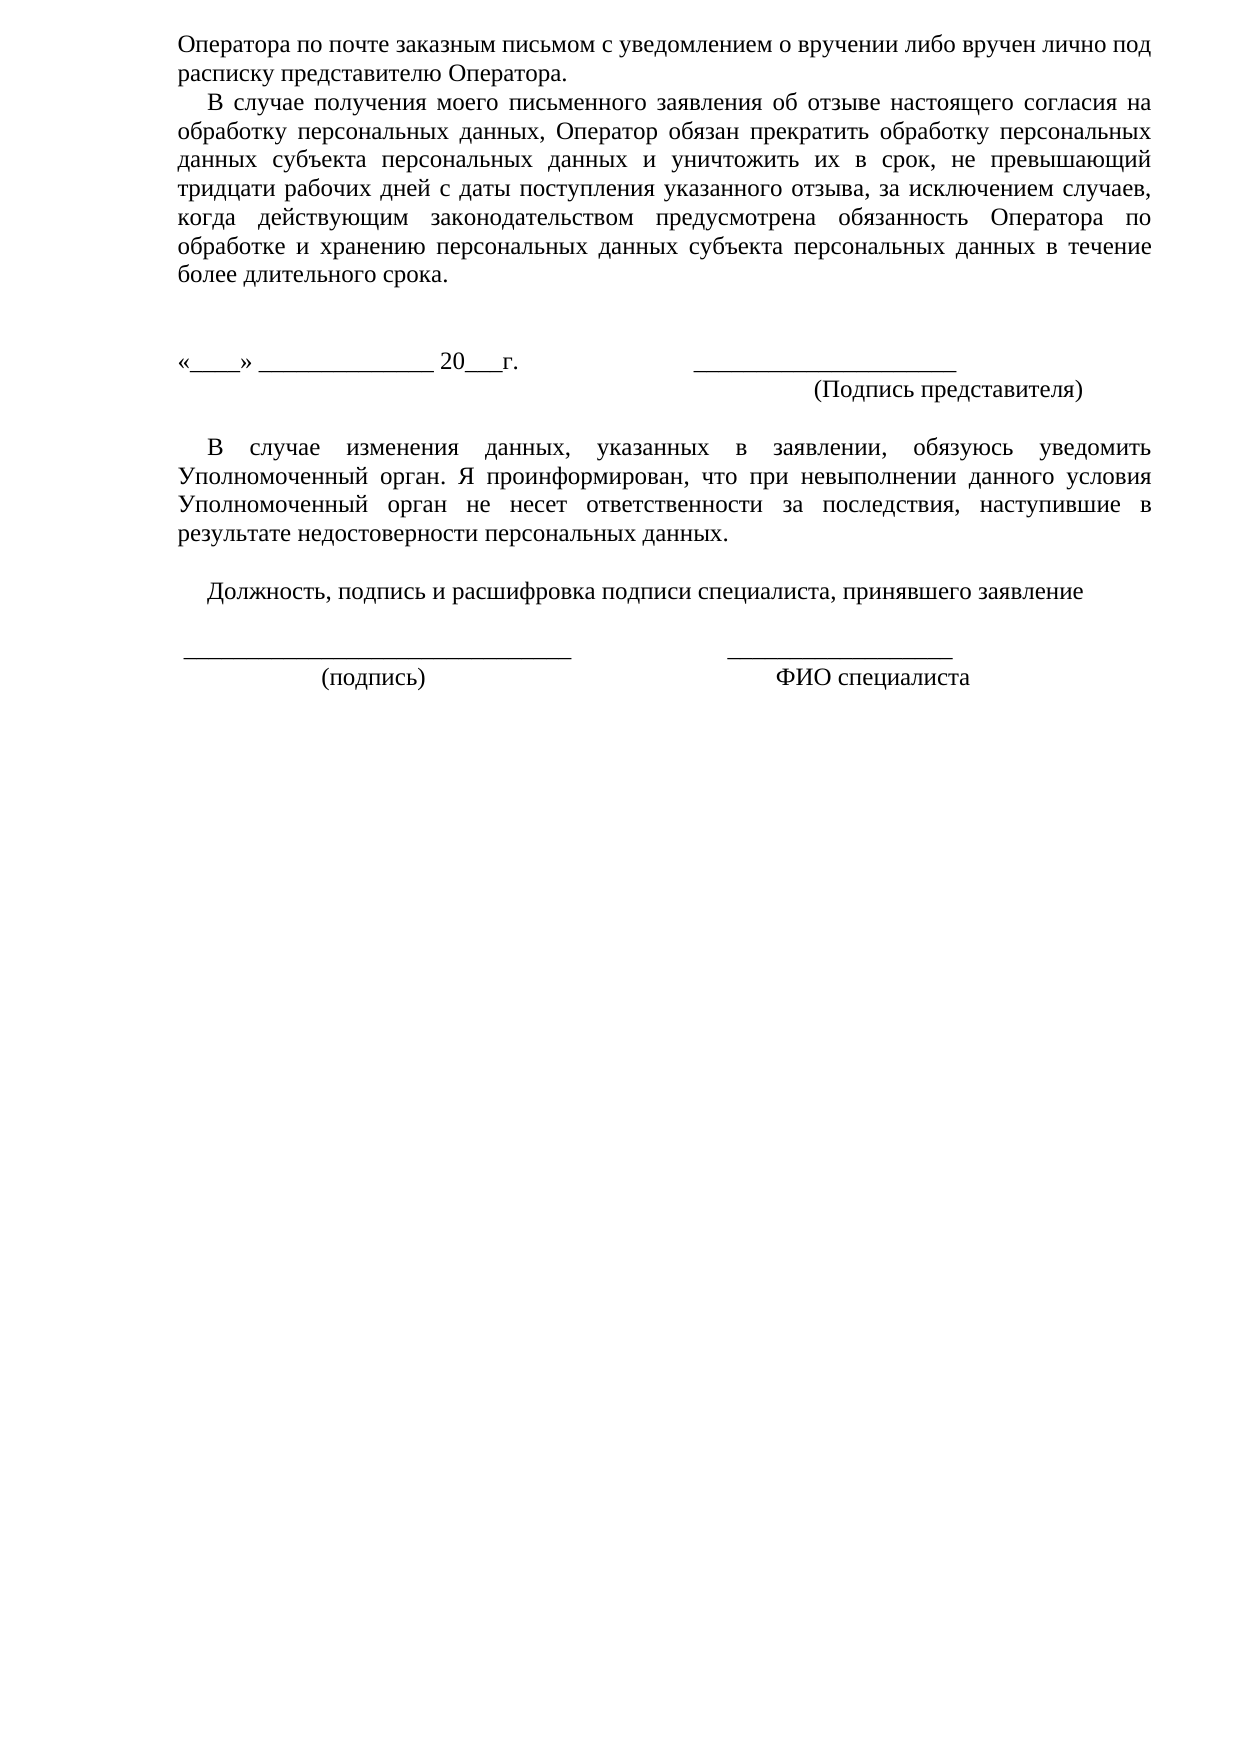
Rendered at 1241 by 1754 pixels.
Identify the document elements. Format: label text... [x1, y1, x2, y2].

text (подпись) ФИО специалиста [177, 662, 1152, 691]
text В случае изменения данных, указанных в заявлении, обязуюсь уведомить Уполномоченный орган. Я проинформирован, что при невыполнении данного условия Уполномоченный орган не несет ответственности за последствия, наступившие в результате недостоверности персональных данных. [177, 432, 1152, 547]
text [177, 29, 1152, 87]
text (Подпись представителя) [177, 374, 1152, 403]
text В случае получения моего письменного заявления об отзыве настоящего согласия на обработку персональных данных, Оператор обязан прекратить обработку персональных данных субъекта персональных данных и уничтожить их в срок, не превышающий тридцати рабочих дней с даты поступления указанного отзыва, за исключением случаев, когда действующим законодательством предусмотрена обязанность Оператора по обработке и хранению персональных данных субъекта персональных данных в течение более длительного срока. [177, 87, 1152, 288]
text «____» ______________ 20___г. _____________________ [177, 346, 1152, 374]
text Должность, подпись и расшифровка подписи специалиста, принявшего заявление [177, 576, 1152, 604]
text _______________________________ __________________ [177, 633, 1152, 662]
